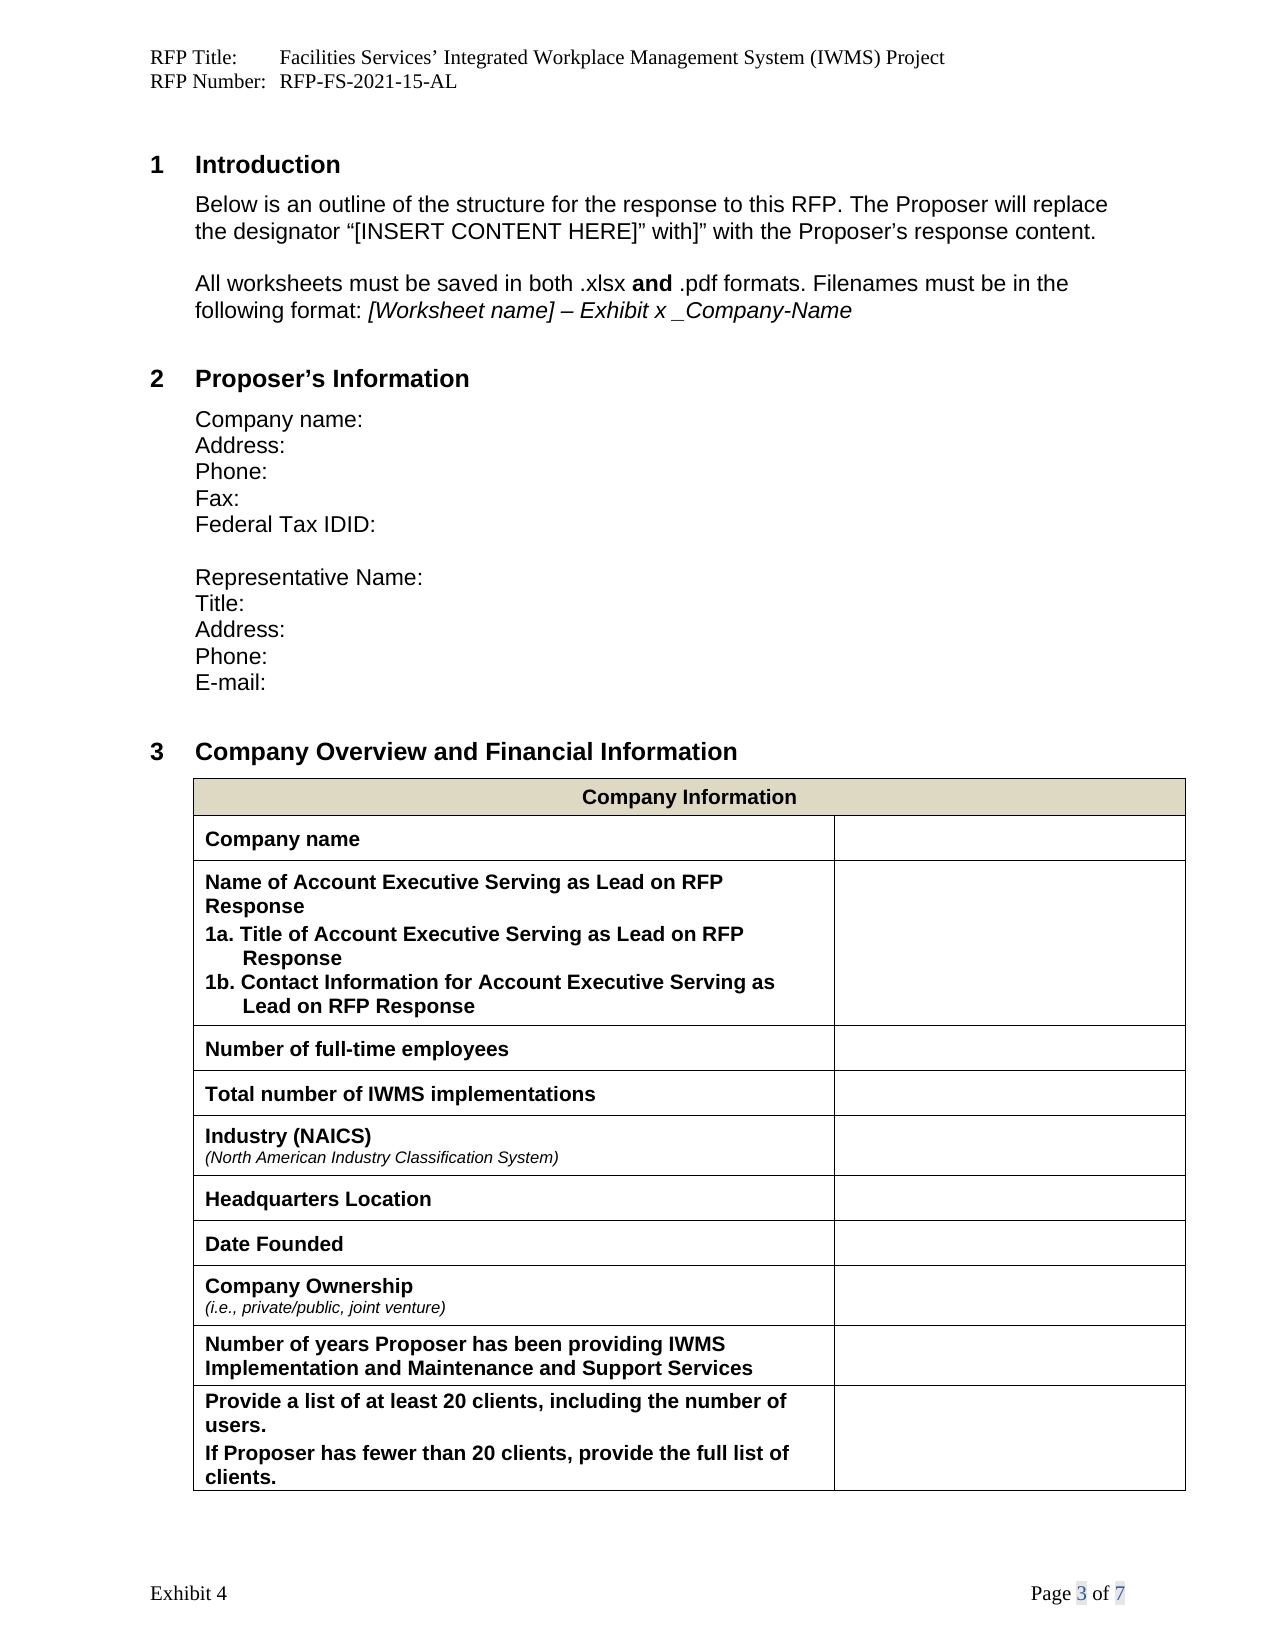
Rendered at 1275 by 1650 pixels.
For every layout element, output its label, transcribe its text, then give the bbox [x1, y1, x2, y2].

text Below is an outline of the structure for the response to this RFP. The Proposer will replace the designator “[INSERT CONTENT HERE]” with]” with the Proposer’s response content. [195, 191, 1125, 244]
subtitle Introduction [150, 150, 1125, 179]
text E-mail: [195, 669, 1125, 695]
table_cell [835, 1071, 1185, 1115]
table_cell Industry (NAICS) (North American Industry Classification System) [194, 1116, 834, 1175]
table_cell [835, 1221, 1185, 1265]
text Title: [195, 590, 1125, 616]
table_header Company Information [194, 779, 1185, 815]
text Address: [195, 616, 1125, 643]
table_cell Number of years Proposer has been providing IWMS Implementation and Maintenance and Support Services [194, 1326, 834, 1385]
table_cell Provide a list of at least 20 clients, including the number of users. If Proposer has fewer than 20 clients, provide the full list of clients. [194, 1386, 834, 1490]
table_cell [835, 816, 1185, 860]
table_cell [835, 1176, 1185, 1220]
text Phone: [195, 458, 1125, 484]
table_cell [835, 1116, 1185, 1175]
text Phone: [195, 643, 1125, 669]
text Federal Tax IDID: [195, 511, 1125, 537]
subtitle Company Overview and Financial Information [150, 737, 1125, 765]
table_cell Total number of IWMS implementations [194, 1071, 834, 1115]
text Fax: [195, 484, 1125, 511]
text Address: [195, 432, 1125, 458]
table_cell [835, 1026, 1185, 1070]
text All worksheets must be saved in both .xlsx and .pdf formats. Filenames must be in the following format: [Worksheet name] – Exhibit x _Company-Name [195, 270, 1125, 323]
table_cell [835, 1266, 1185, 1325]
text Representative Name: [195, 564, 1125, 590]
table_cell Company Ownership (i.e., private/public, joint venture) [194, 1266, 834, 1325]
table_cell Headquarters Location [194, 1176, 834, 1220]
table_cell [835, 861, 1185, 1025]
table_cell [835, 1326, 1185, 1385]
table_cell [835, 1386, 1185, 1490]
table_cell Company name [194, 816, 834, 860]
subtitle Proposer’s Information [150, 364, 1125, 393]
table_cell Date Founded [194, 1221, 834, 1265]
text Company name: [195, 406, 1125, 432]
table_cell Name of Account Executive Serving as Lead on RFP Response 1a. Title of Account Executive Serving as Lead on RFP Response 1b. Contact Information for Account Executive Serving as Lead on RFP Response [194, 861, 834, 1025]
table_cell Number of full-time employees [194, 1026, 834, 1070]
